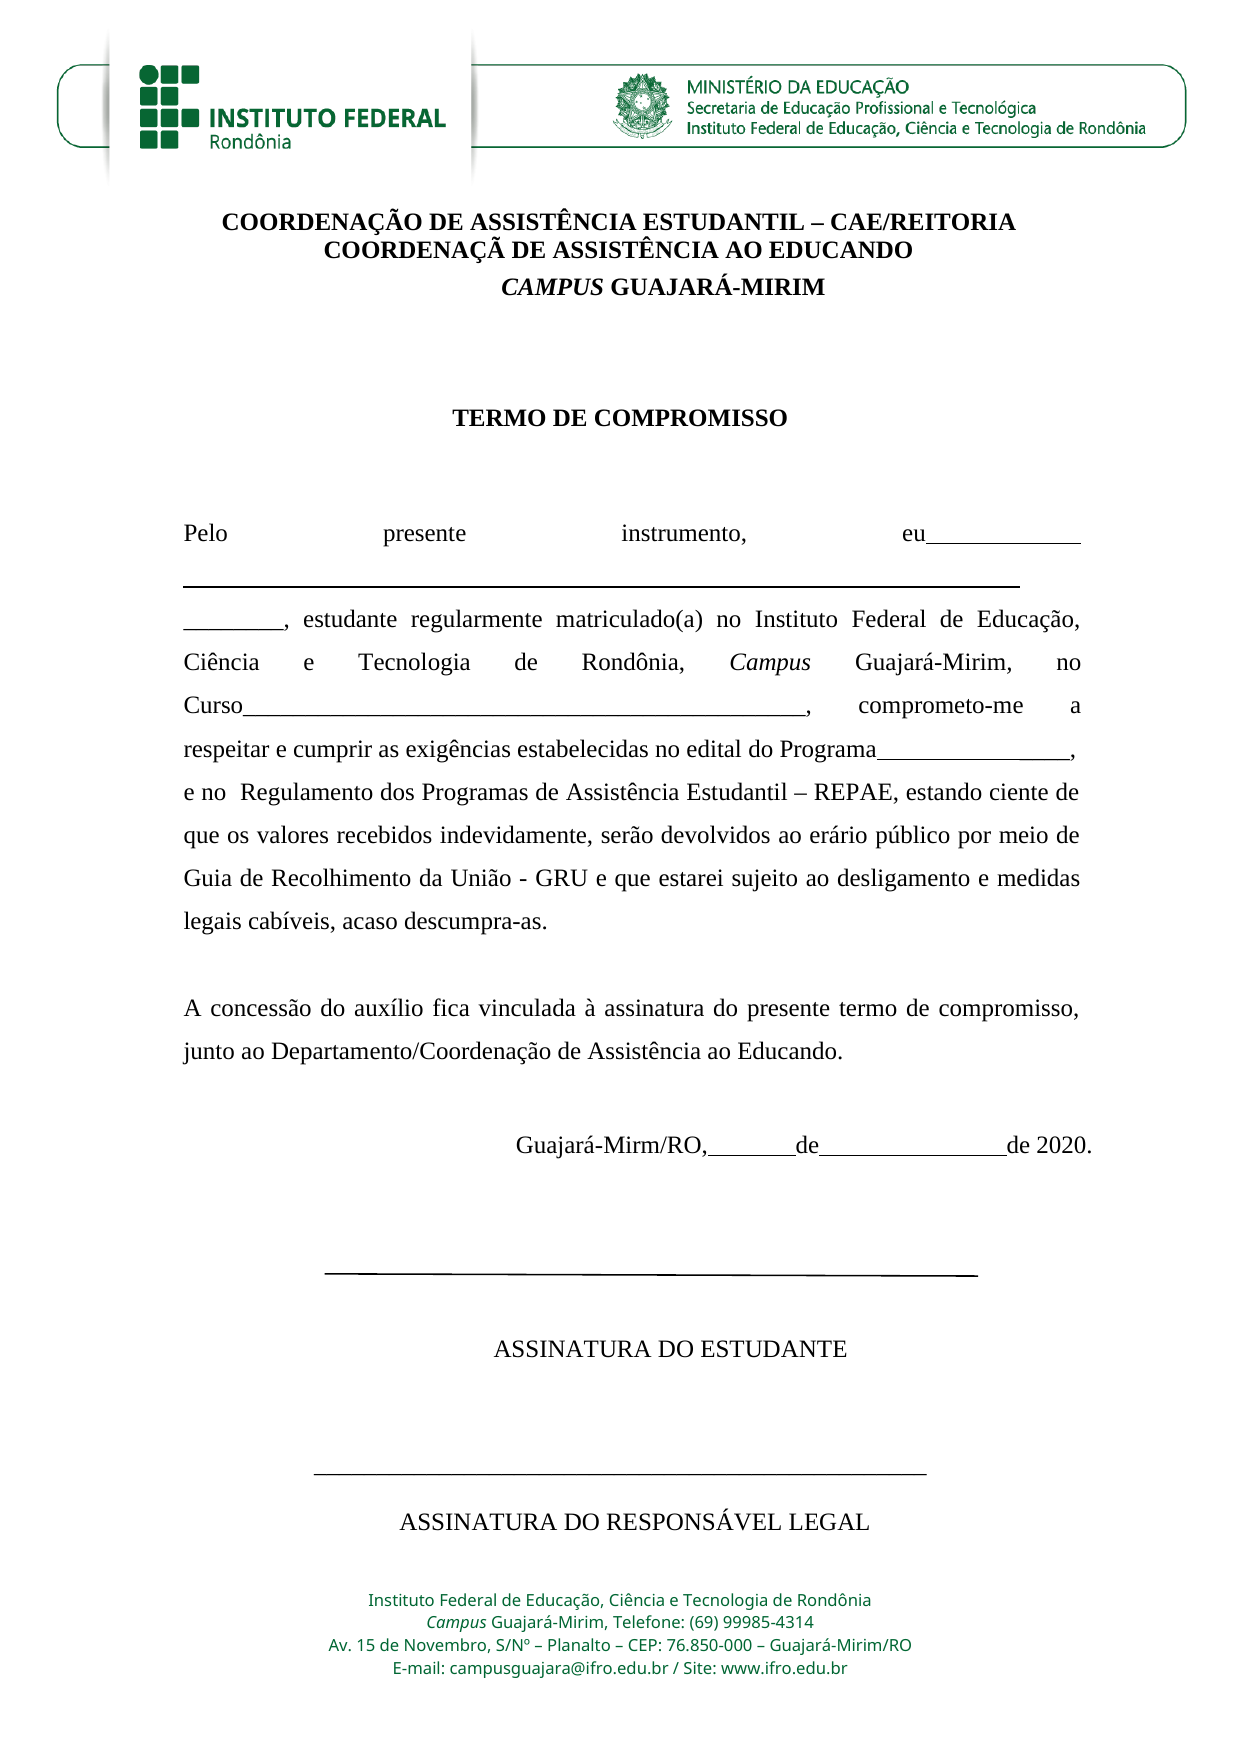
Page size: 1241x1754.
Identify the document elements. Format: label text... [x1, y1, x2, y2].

text ASSINATURA DO RESPONSÁVEL LEGAL [177, 1507, 1092, 1536]
text CAMPUS GUAJARÁ-MIRIM [236, 272, 1089, 300]
text A concessão do auxílio fica vinculada à assinatura do presente termo de compromisso, junto ao Departamento/Coordenação de Assistência ao Educando. [183, 993, 1080, 1064]
text Pelo presente instrumento, eu ________, estudante regularmente matriculado(a) no Instituto Federal de Educação, Ciência e Tecnologia de Rondônia, Campus Guajará-Mirim, no Curso_____________________________________________, comprometo-me a respeitar e cumprir as exigências estabelecidas no edital do Programa ____, e no Regulamento dos Programas de Assistência Estudantil – REPAE, estando ciente de que os valores recebidos indevidamente, serão devolvidos ao erário público por meio de Guia de Recolhimento da União - GRU e que estarei sujeito ao desligamento e medidas legais cabíveis, acaso descumpra-as. [183, 518, 1081, 935]
text Guajará-Mirm/RO, de de 2020. [148, 1130, 1092, 1158]
text ASSINATURA DO ESTUDANTE [493, 1334, 1092, 1363]
text COORDENAÇÃO DE ASSISTÊNCIA ESTUDANTIL – CAE/REITORIA COORDENAÇÃ DE ASSISTÊNCIA AO EDUCANDO [148, 192, 1089, 264]
text _________________________________________________ [148, 1449, 1092, 1478]
text TERMO DE COMPROMISSO [148, 403, 1092, 431]
picture [0, 0, 1241, 207]
